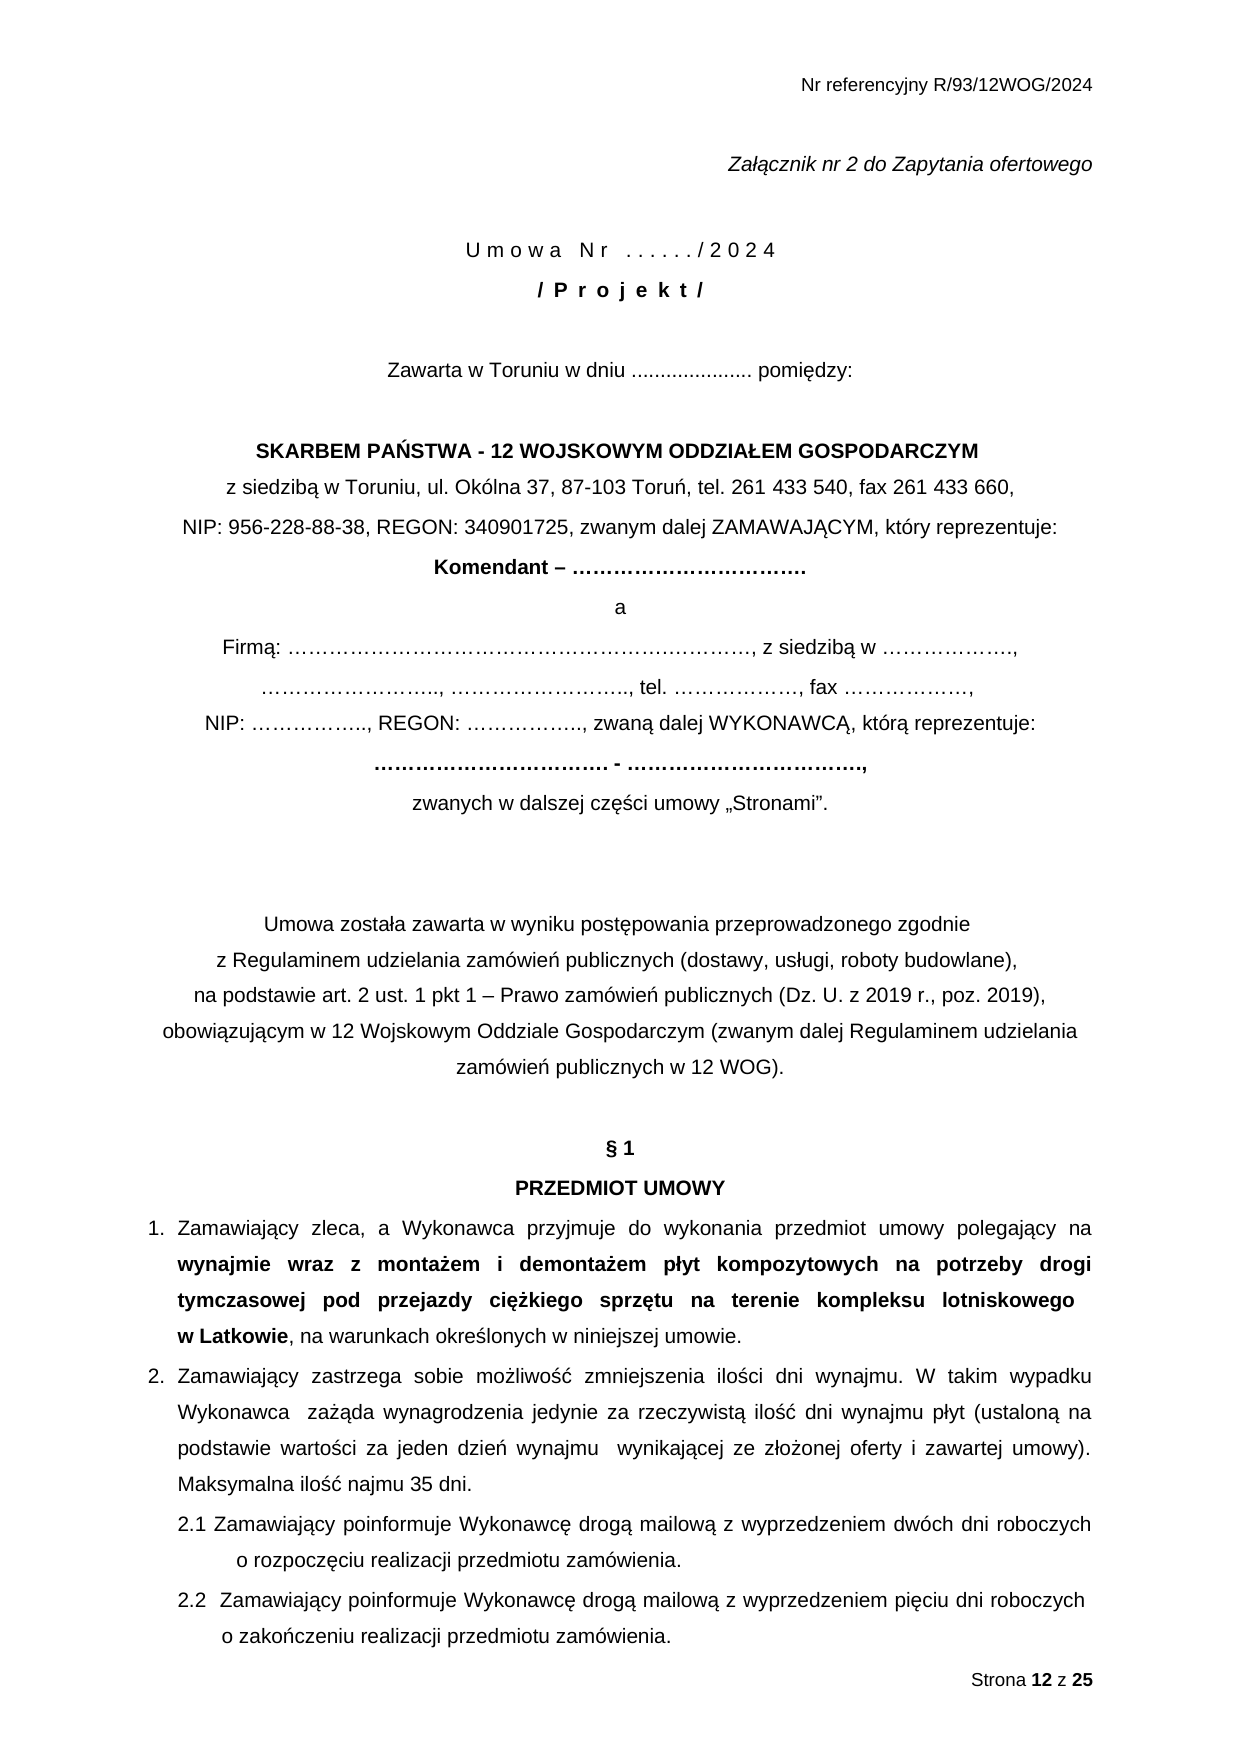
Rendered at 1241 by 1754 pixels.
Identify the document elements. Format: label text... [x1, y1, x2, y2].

text Umowa została zawarta w wyniku postępowania przeprowadzonego zgodnie z Regulaminem udzielania zamówień publicznych (dostawy, usługi, roboty budowlane), na podstawie art. 2 ust. 1 pkt 1 – Prawo zamówień publicznych (Dz. U. z 2019 r., poz. 2019), obowiązującym w 12 Wojskowym Oddziale Gospodarczym (zwanym dalej Regulaminem udzielania zamówień publicznych w 12 WOG). [148, 911, 1093, 1079]
text a [148, 595, 1093, 619]
text § 1 [148, 1135, 1093, 1159]
text /Projekt/ [148, 278, 1093, 302]
text 2.1 Zamawiający poinformuje Wykonawcę drogą mailową z wyprzedzeniem dwóch dni roboczych o rozpoczęciu realizacji przedmiotu zamówienia. [177, 1511, 1093, 1571]
text NIP: 956-228-88-38, REGON: 340901725, zwanym dalej ZAMAWAJĄCYM, który reprezentuje: [148, 514, 1093, 538]
text PRZEDMIOT UMOWY [148, 1176, 1093, 1199]
text Załącznik nr 2 do Zapytania ofertowego [148, 152, 1093, 176]
text zwanych w dalszej części umowy „Stronami”. [148, 791, 1093, 815]
text 2.2 Zamawiający poinformuje Wykonawcę drogą mailową z wyprzedzeniem pięciu dni roboczych o zakończeniu realizacji przedmiotu zamówienia. [177, 1587, 1093, 1647]
text …………………….., …………………….., tel. ………………, fax ………………, NIP: …………….., REGON: …………….., zwaną dalej WYKONAWCĄ, którą reprezentuje: [148, 675, 1093, 735]
list Zamawiający zleca, a Wykonawca przyjmuje do wykonania przedmiot umowy polegający na wynajmie wraz z montażem i demontażem płyt kompozytowych na potrzeby drogi tymczasowej pod przejazdy ciężkiego sprzętu na terenie kompleksu lotniskowego w Latkowie, na warunkach określonych w niniejszej umowie. [148, 1216, 1093, 1347]
text Zawarta w Toruniu w dniu ..................... pomiędzy: [148, 358, 1093, 382]
text Komendant – ……………………………. [148, 555, 1093, 579]
text Umowa Nr ....../2024 [133, 238, 1093, 262]
list Zamawiający zastrzega sobie możliwość zmniejszenia ilości dni wynajmu. W takim wypadku Wykonawca zażąda wynagrodzenia jedynie za rzeczywistą ilość dni wynajmu płyt (ustaloną na podstawie wartości za jeden dzień wynajmu wynikającej ze złożonej oferty i zawartej umowy). Maksymalna ilość najmu 35 dni. [148, 1363, 1093, 1495]
text ……………………………. - ……………………………., [148, 751, 1093, 775]
text Firmą: ……………………………………………….…………, z siedzibą w ………………., [148, 635, 1093, 659]
text SKARBEM PAŃSTWA - 12 WOJSKOWYM ODDZIAŁEM GOSPODARCZYM z siedzibą w Toruniu, ul. Okólna 37, 87-103 Toruń, tel. 261 433 540, fax 261 433 660, [148, 438, 1093, 498]
